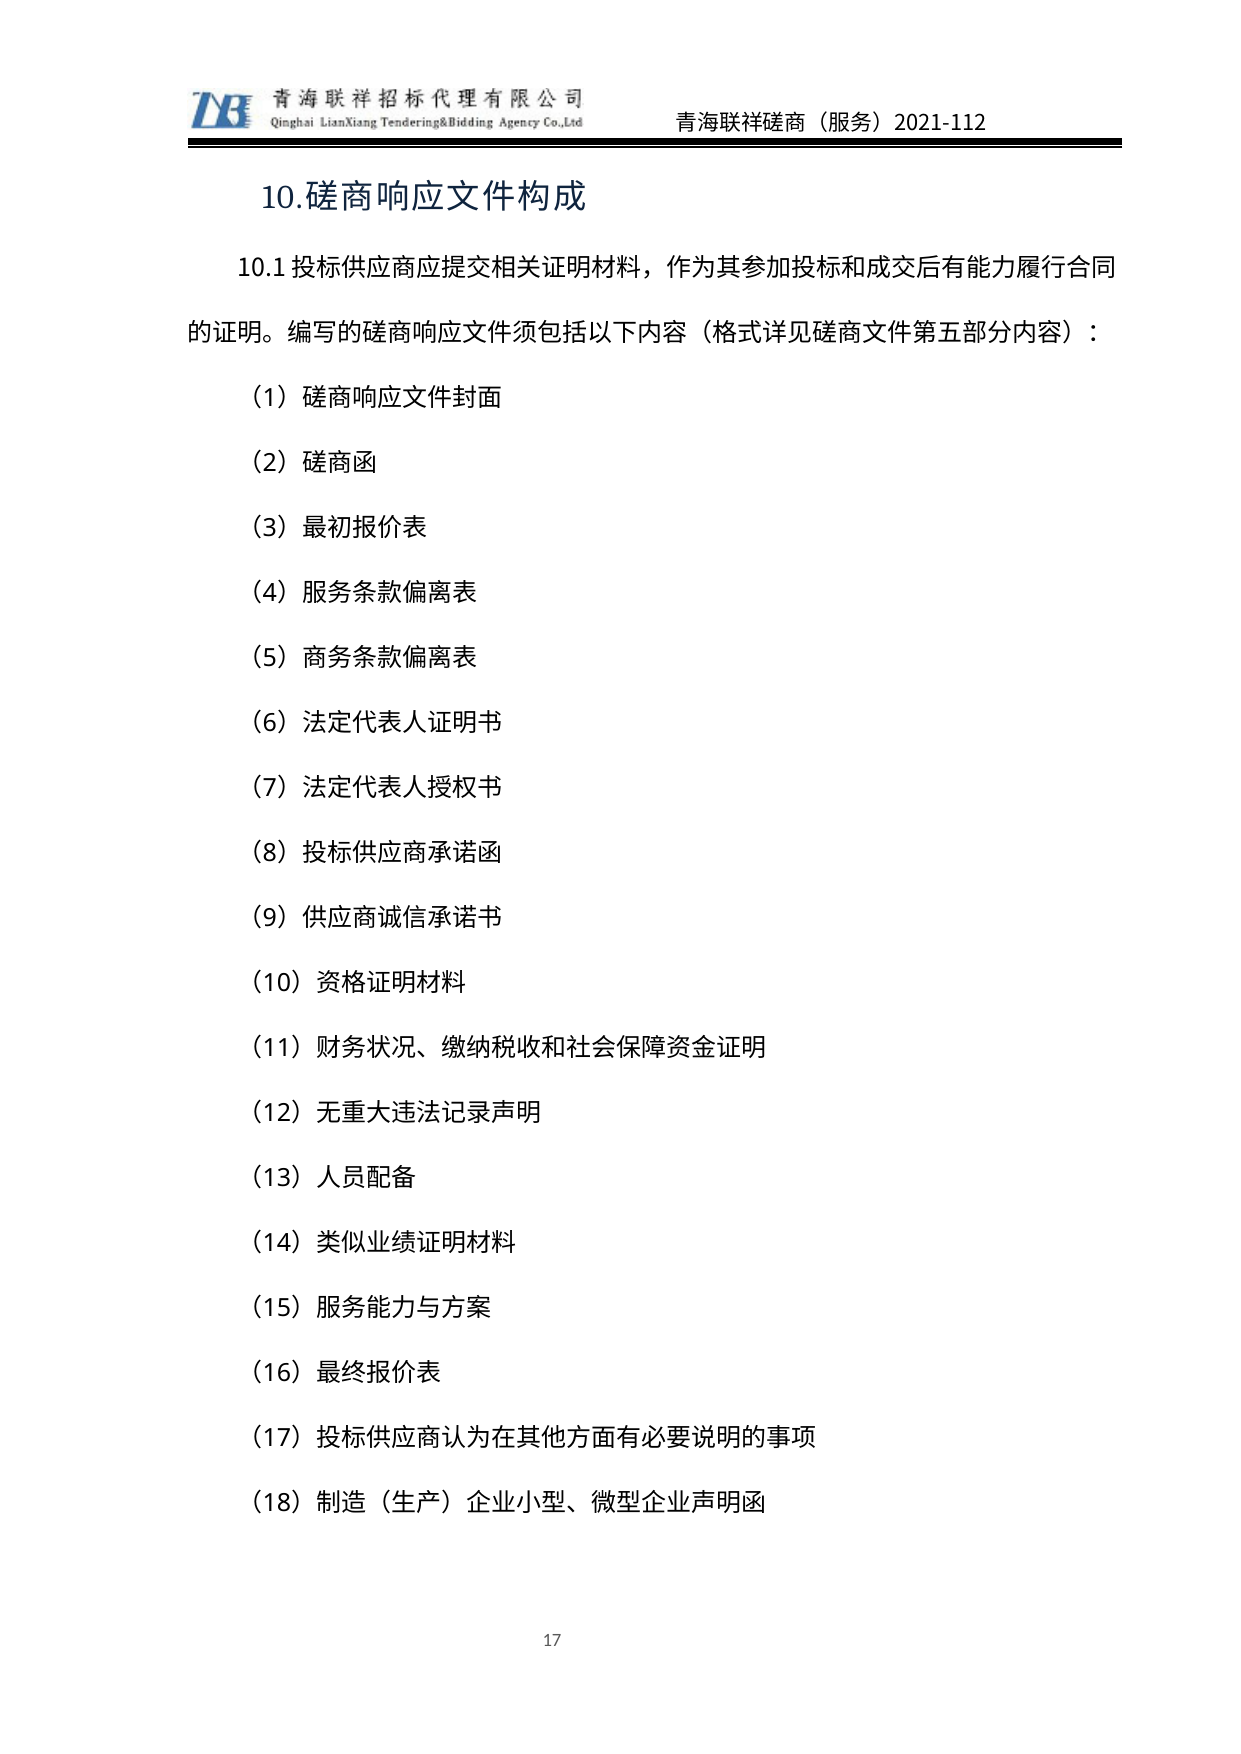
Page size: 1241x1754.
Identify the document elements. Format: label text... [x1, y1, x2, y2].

subtitle 10.磋商响应文件构成 [187, 162, 1122, 227]
text （8）投标供应商承诺函 [187, 818, 1122, 883]
text 10.1投标供应商应提交相关证明材料，作为其参加投标和成交后有能力履行合同的证明。编写的磋商响应文件须包括以下内容（格式详见磋商文件第五部分内容）： [187, 233, 1122, 363]
text （11）财务状况、缴纳税收和社会保障资金证明 [187, 1013, 1122, 1078]
text （16）最终报价表 [187, 1338, 1122, 1403]
text （15）服务能力与方案 [187, 1273, 1122, 1338]
picture [187, 88, 584, 130]
text （1）磋商响应文件封面 [187, 363, 1122, 428]
text （2）磋商函 [187, 428, 1122, 493]
text （12）无重大违法记录声明 [187, 1078, 1122, 1143]
text （5）商务条款偏离表 [187, 623, 1122, 688]
text （3）最初报价表 [187, 493, 1122, 558]
text （7）法定代表人授权书 [187, 753, 1122, 818]
text （14）类似业绩证明材料 [187, 1208, 1122, 1273]
text （17）投标供应商认为在其他方面有必要说明的事项 [187, 1403, 1122, 1468]
text （6）法定代表人证明书 [187, 688, 1122, 753]
text （13）人员配备 [187, 1143, 1122, 1208]
text （4）服务条款偏离表 [187, 558, 1122, 623]
text （9）供应商诚信承诺书 [187, 883, 1122, 948]
text （10）资格证明材料 [187, 948, 1122, 1013]
text （18）制造（生产）企业小型、微型企业声明函 [187, 1468, 1122, 1533]
